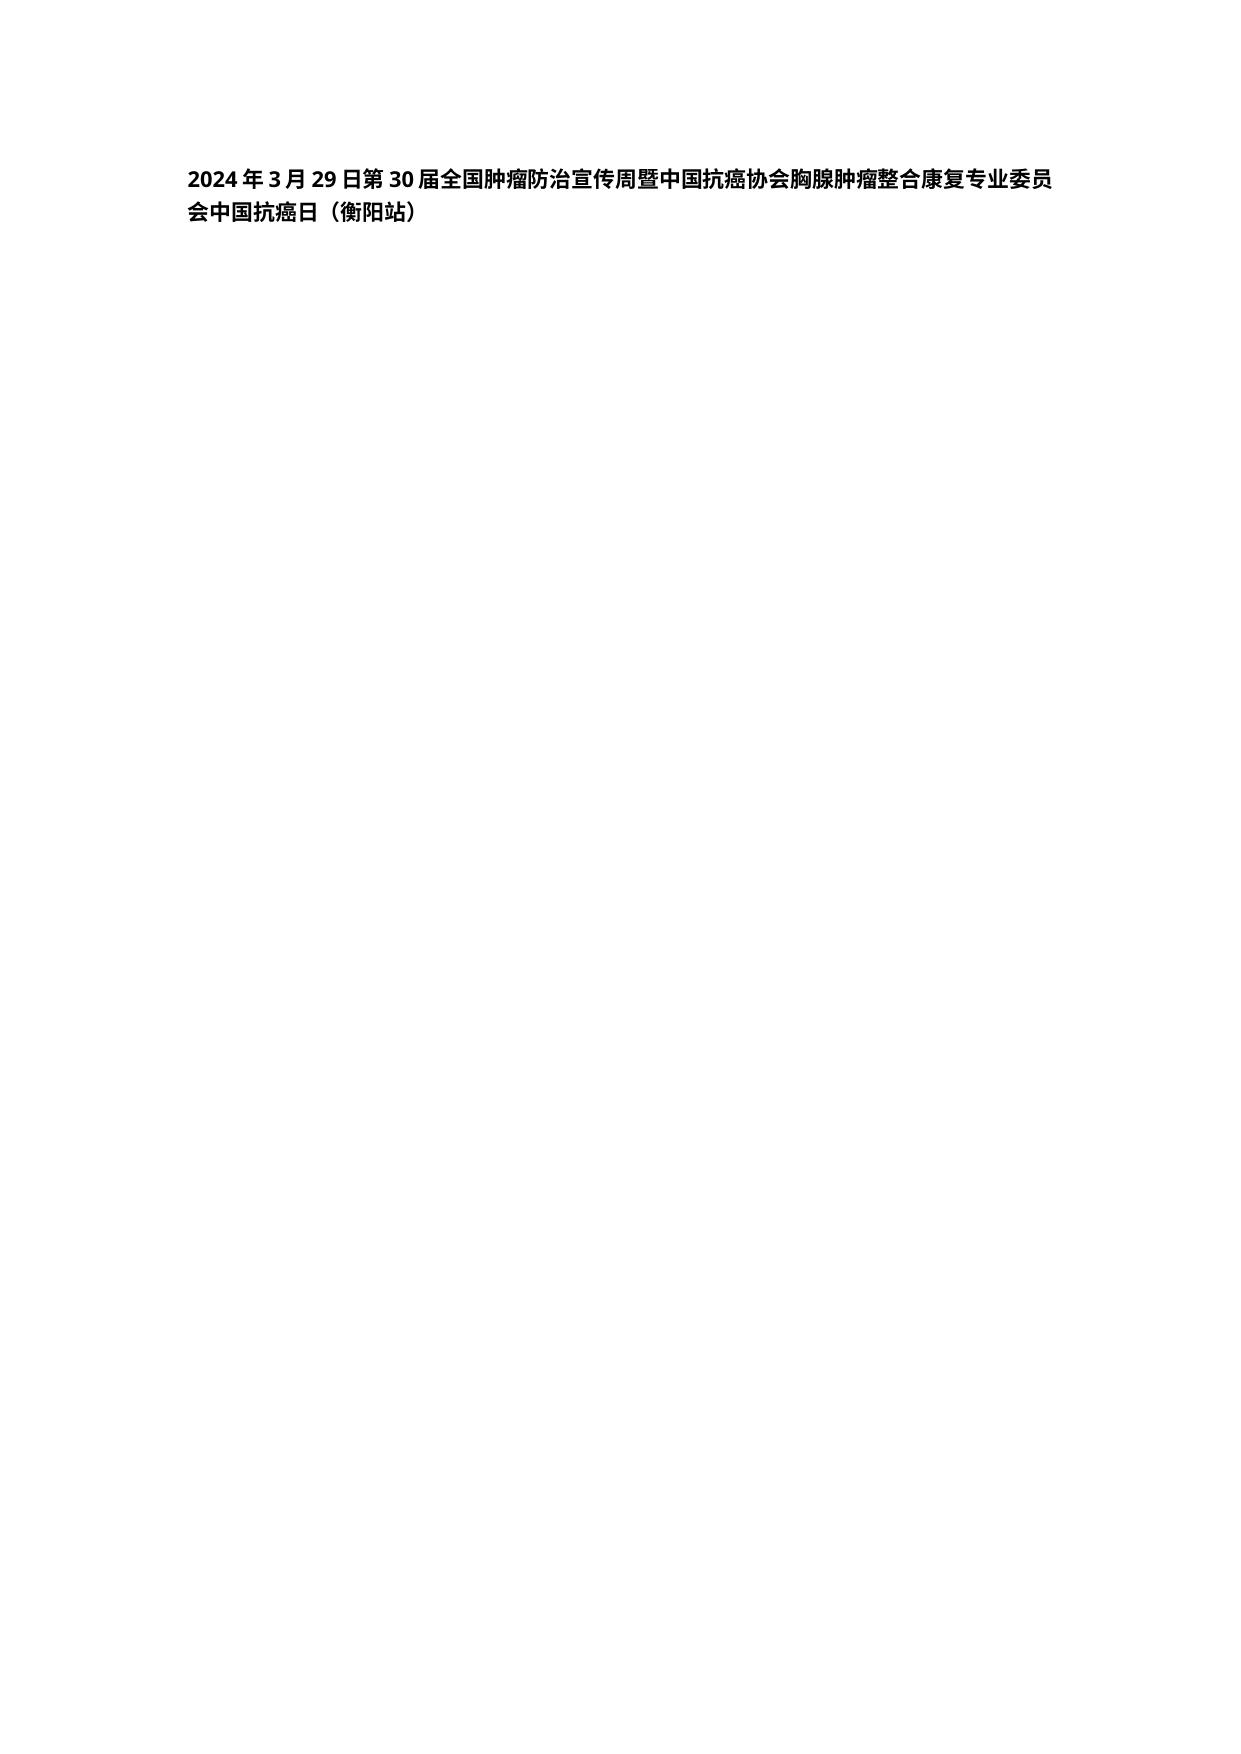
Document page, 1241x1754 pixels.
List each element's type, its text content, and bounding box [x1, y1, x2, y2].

text 2024年3月29日第30届全国肿瘤防治宣传周暨中国抗癌协会胸腺肿瘤整合康复专业委员会中国抗癌日（衡阳站） [187, 162, 1053, 227]
